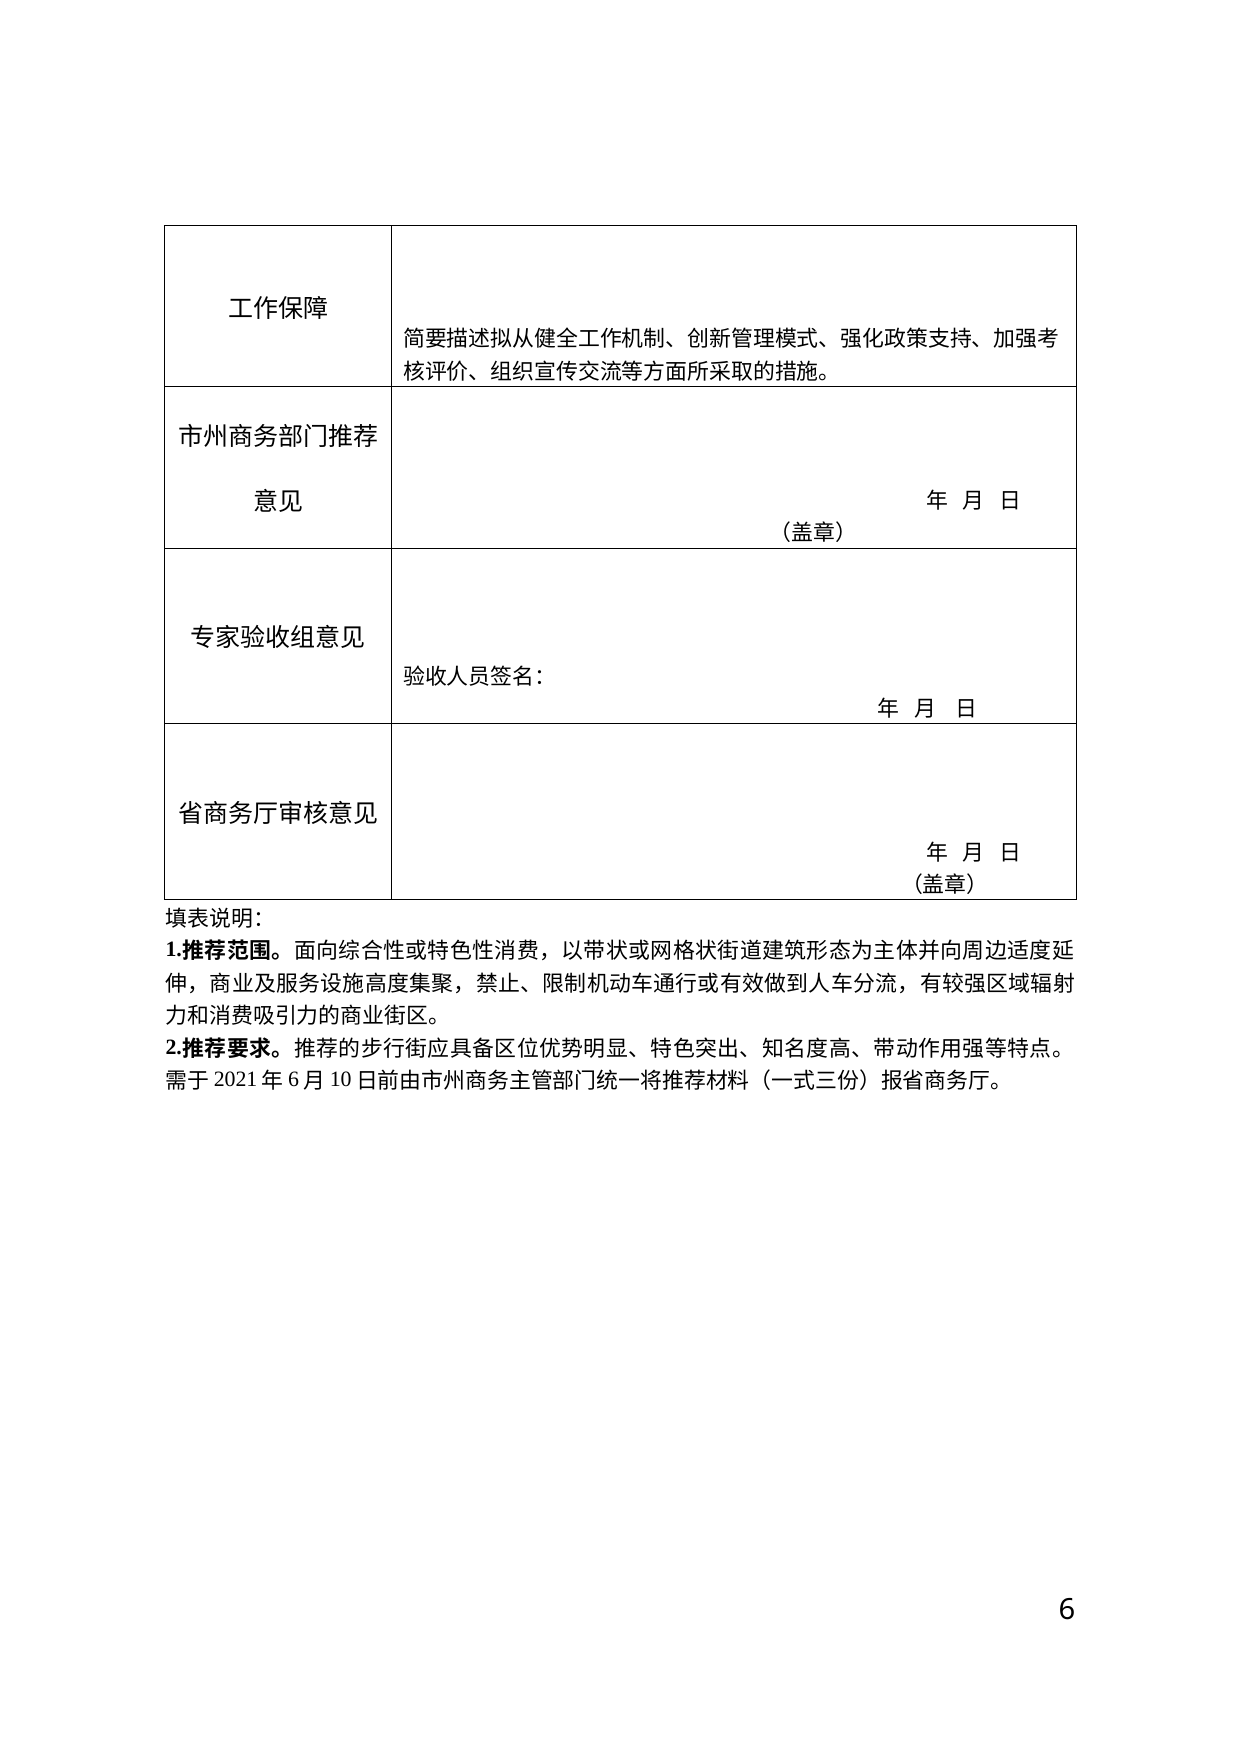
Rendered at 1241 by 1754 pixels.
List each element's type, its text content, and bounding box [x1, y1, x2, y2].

text 1.推荐范围。面向综合性或特色性消费，以带状或网格状街道建筑形态为主体并向周边适度延伸，商业及服务设施高度集聚，禁止、限制机动车通行或有效做到人车分流，有较强区域辐射力和消费吸引力的商业街区。 [165, 933, 1075, 1030]
table_cell 市州商务部门推荐意见 [165, 387, 391, 547]
table_cell 验收人员签名： 年 月 日 [392, 549, 1076, 723]
text 填表说明： [165, 900, 1075, 933]
table_cell 年 月 日 （盖章） [392, 724, 1076, 899]
table_cell 专家验收组意见 [165, 549, 391, 723]
text 2.推荐要求。推荐的步行街应具备区位优势明显、特色突出、知名度高、带动作用强等特点。需于2021年6月10日前由市州商务主管部门统一将推荐材料（一式三份）报省商务厅。 [165, 1030, 1075, 1095]
table_cell 年 月 日 （盖章） [392, 387, 1076, 547]
table_cell 省商务厅审核意见 [165, 724, 391, 899]
table_cell 工作保障 [165, 226, 391, 386]
table_cell 简要描述拟从健全工作机制、创新管理模式、强化政策支持、加强考核评价、组织宣传交流等方面所采取的措施。 [392, 226, 1076, 386]
